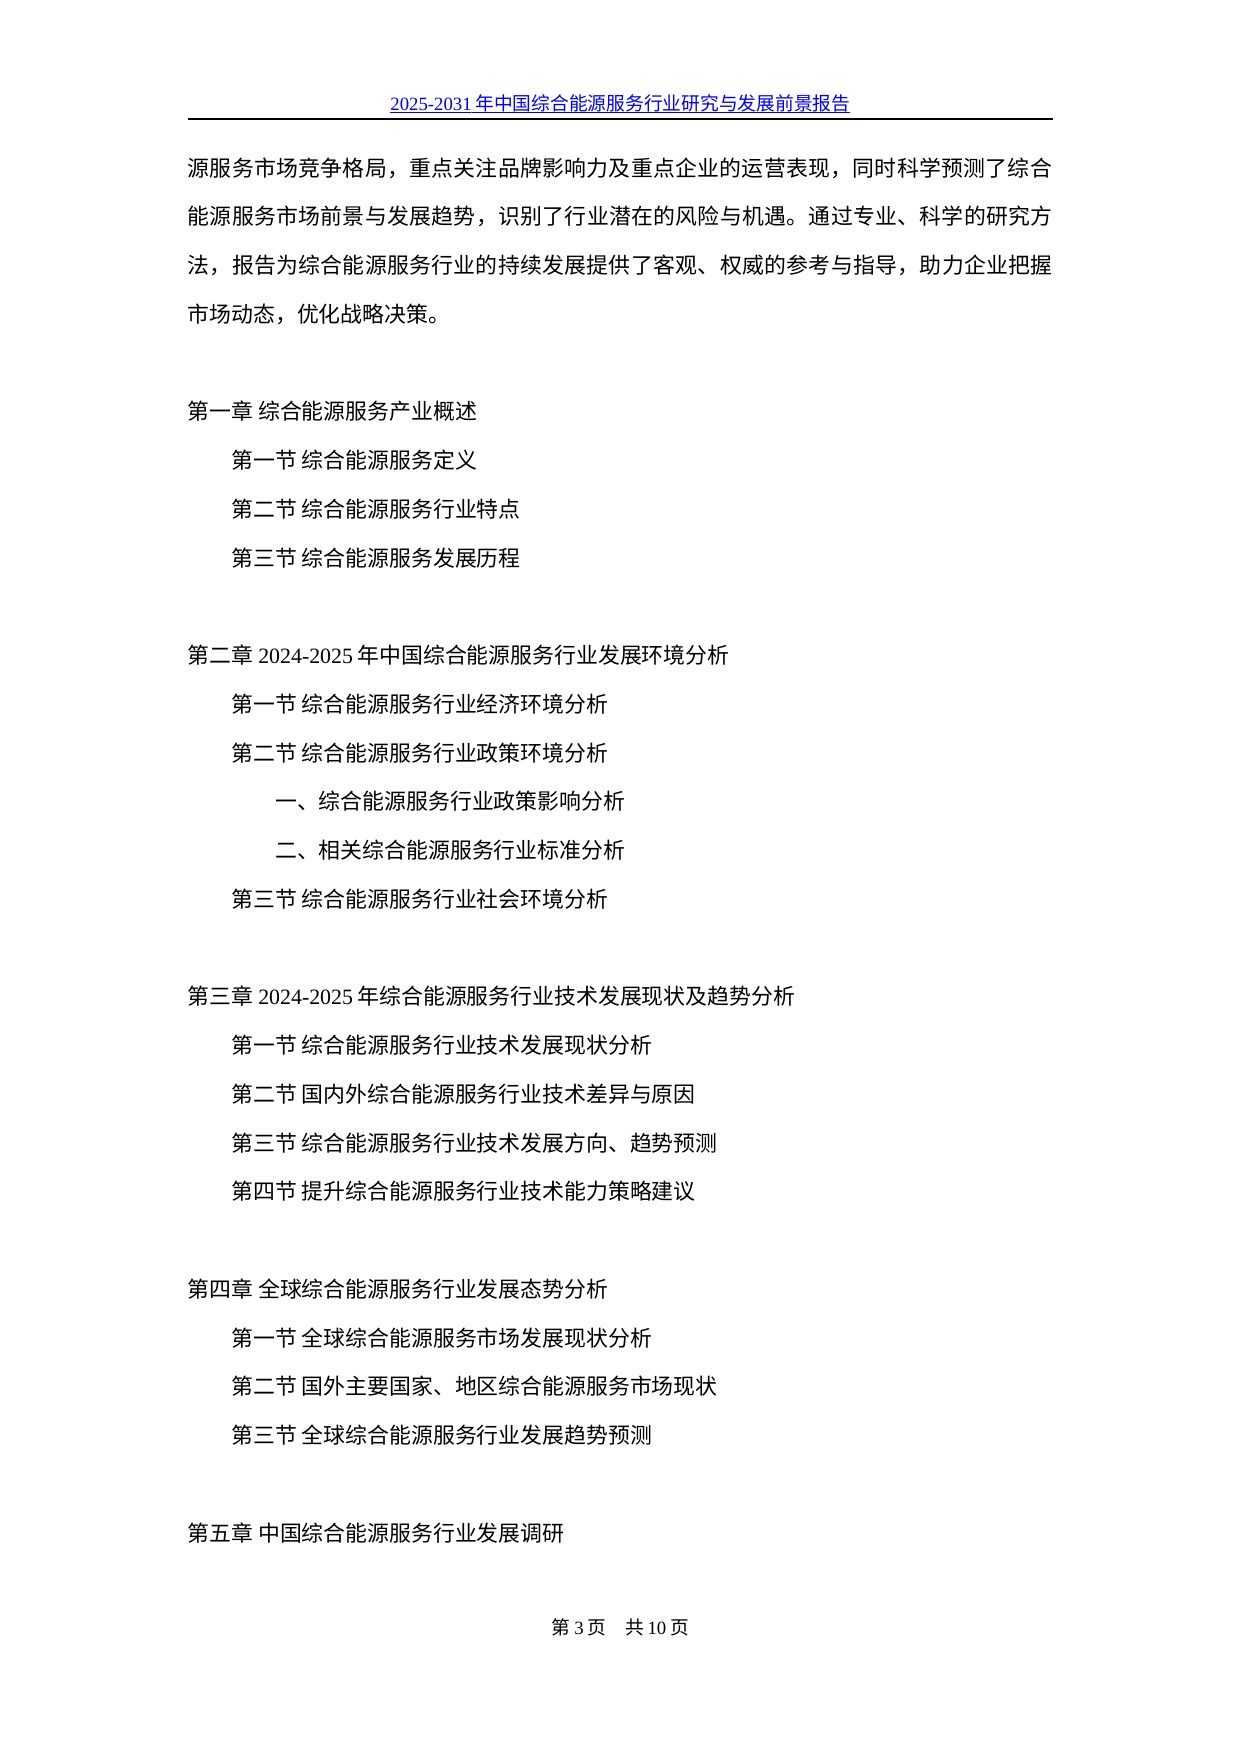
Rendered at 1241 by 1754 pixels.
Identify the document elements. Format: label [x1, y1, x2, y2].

text [187, 150, 1053, 1548]
